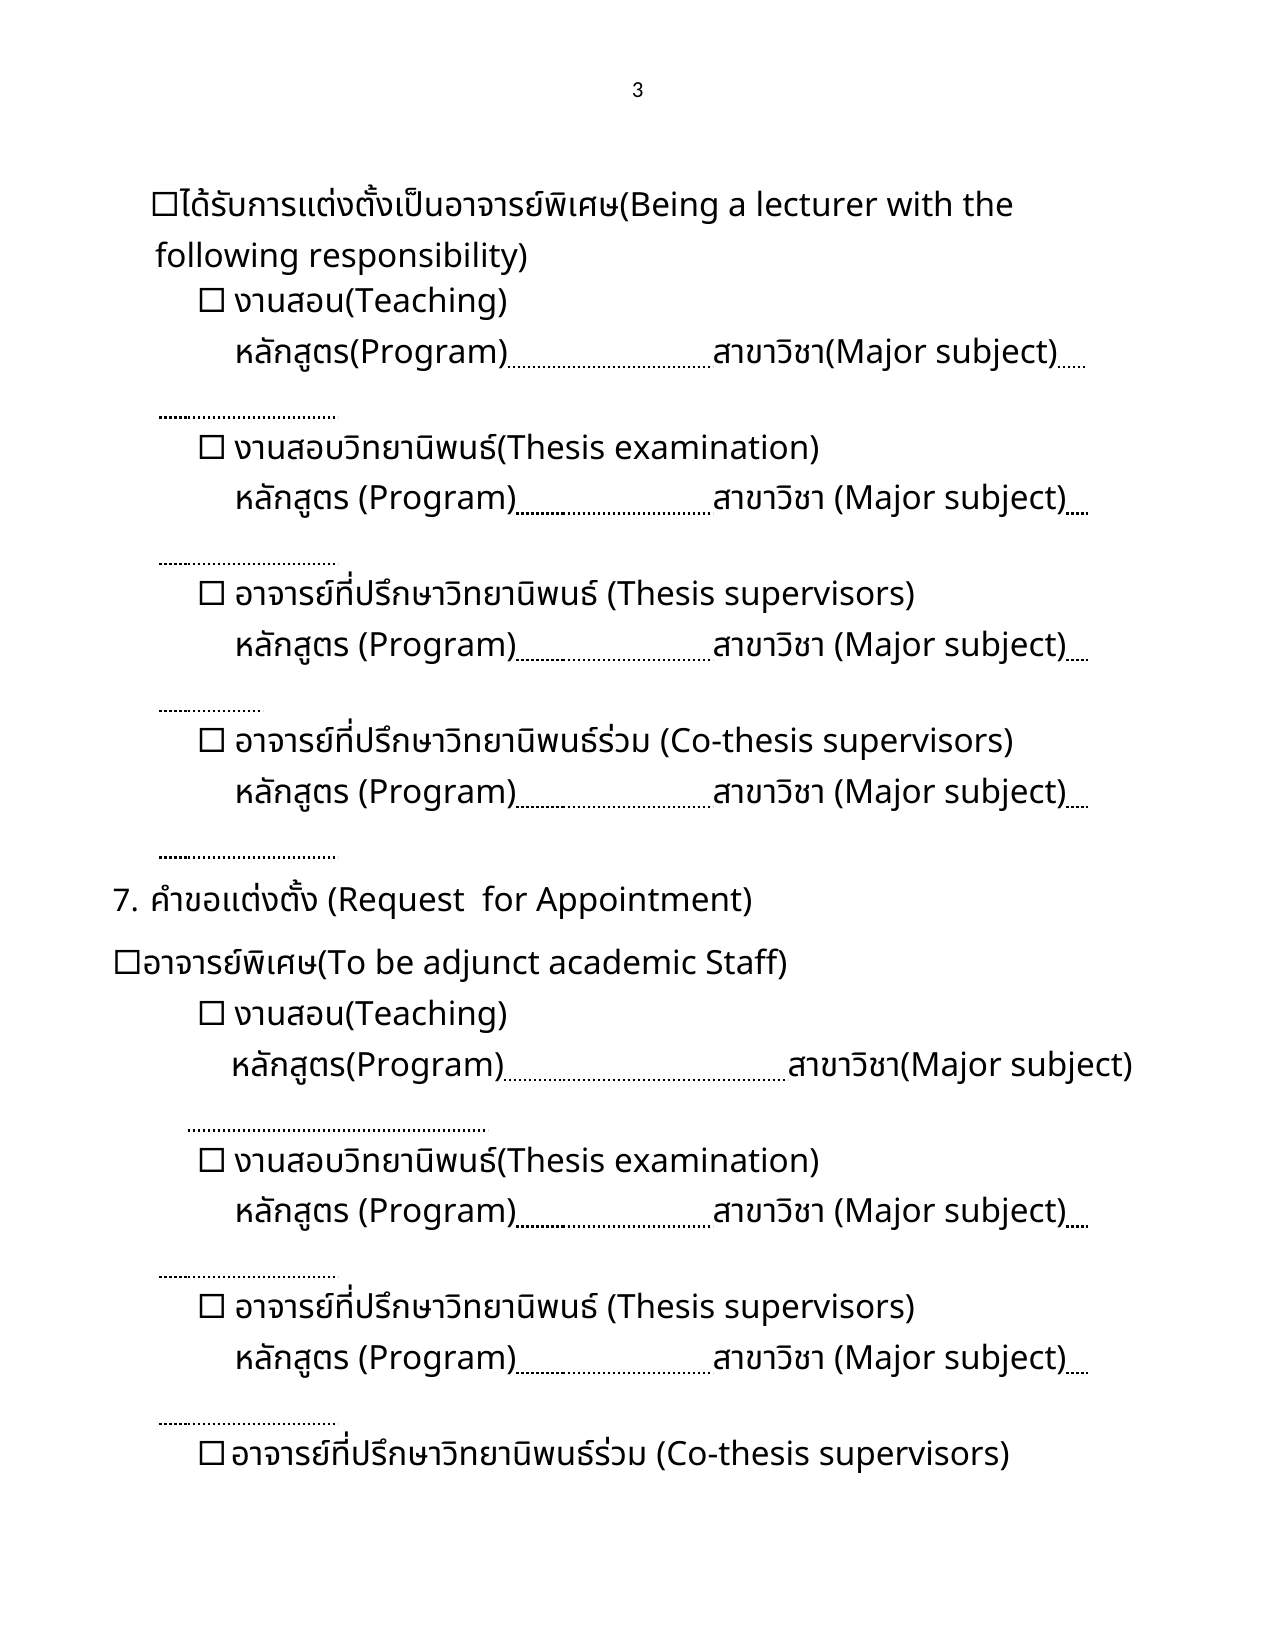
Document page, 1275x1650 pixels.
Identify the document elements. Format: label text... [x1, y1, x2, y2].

list อาจารย์ที่ปรึกษาวิทยานิพนธ์ (Thesis supervisors) [197, 570, 1162, 621]
list งานสอน(Teaching) [197, 277, 1162, 327]
list งานสอน(Teaching) [197, 990, 1162, 1040]
text หลักสูตร (Program) สาขาวิชา (Major subject) [159, 621, 1162, 717]
text ได้รับการแต่งตั้งเป็นอาจารย์พิเศษ(Being a lecturer with the following responsibility) [150, 181, 1162, 277]
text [159, 1334, 1162, 1430]
text หลักสูตร (Program) สาขาวิชา (Major subject) [159, 767, 1162, 863]
list งานสอบวิทยานิพนธ์(Thesis examination) [197, 423, 1162, 474]
list อาจารย์ที่ปรึกษาวิทยานิพนธ์ร่วม (Co-thesis supervisors) [197, 717, 1162, 767]
list อาจารย์ที่ปรึกษาวิทยานิพนธ์ร่วม (Co-thesis supervisors) [197, 1430, 1162, 1480]
list อาจารย์ที่ปรึกษาวิทยานิพนธ์ (Thesis supervisors) [197, 1283, 1162, 1334]
list คำขอแต่งตั้ง (Request for Appointment) [112, 876, 1162, 927]
text หลักสูตร(Program) สาขาวิชา(Major subject) [187, 1040, 1162, 1136]
text หลักสูตร(Program) สาขาวิชา(Major subject) [159, 327, 1162, 423]
text อาจารย์พิเศษ(To be adjunct academic Staff) [112, 939, 1162, 990]
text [159, 1187, 1162, 1283]
list งานสอบวิทยานิพนธ์(Thesis examination) [197, 1136, 1162, 1187]
text หลักสูตร (Program) สาขาวิชา (Major subject) [159, 474, 1162, 570]
